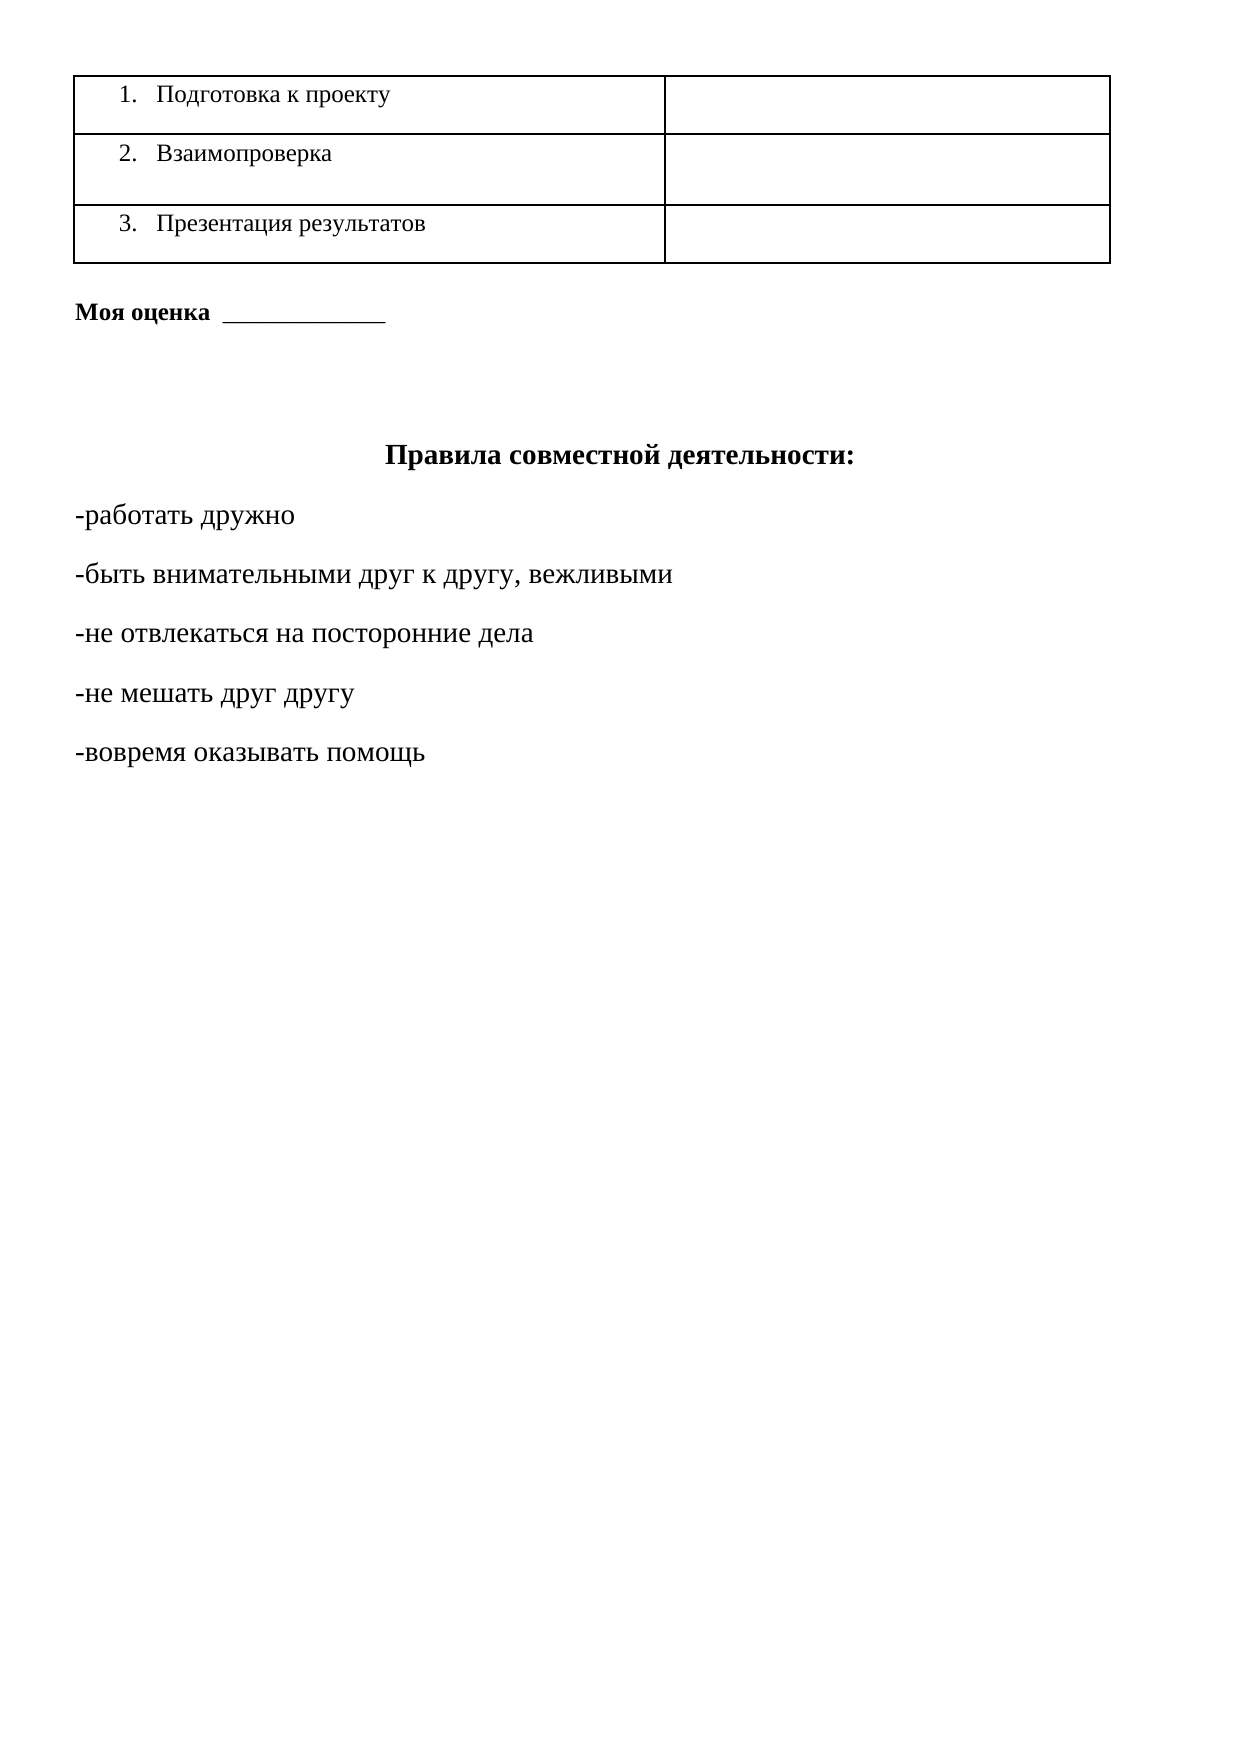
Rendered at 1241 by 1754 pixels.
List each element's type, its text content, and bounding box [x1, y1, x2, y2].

text Моя оценка _____________ [75, 297, 1165, 326]
text -не мешать друг другу [75, 675, 1165, 708]
table_cell Презентация результатов [75, 206, 664, 262]
table_cell Взаимопроверка [75, 135, 664, 204]
text Правила совместной деятельности: [75, 437, 1165, 471]
table_cell Подготовка к проекту [75, 77, 664, 133]
table_cell [666, 77, 1109, 133]
text -быть внимательными друг к другу, вежливыми [75, 556, 1165, 590]
text -вовремя оказывать помощь [75, 734, 1165, 768]
table_cell [666, 206, 1109, 262]
text -не отвлекаться на посторонние дела [75, 616, 1165, 649]
table_cell [666, 135, 1109, 204]
text -работать дружно [75, 497, 1165, 530]
